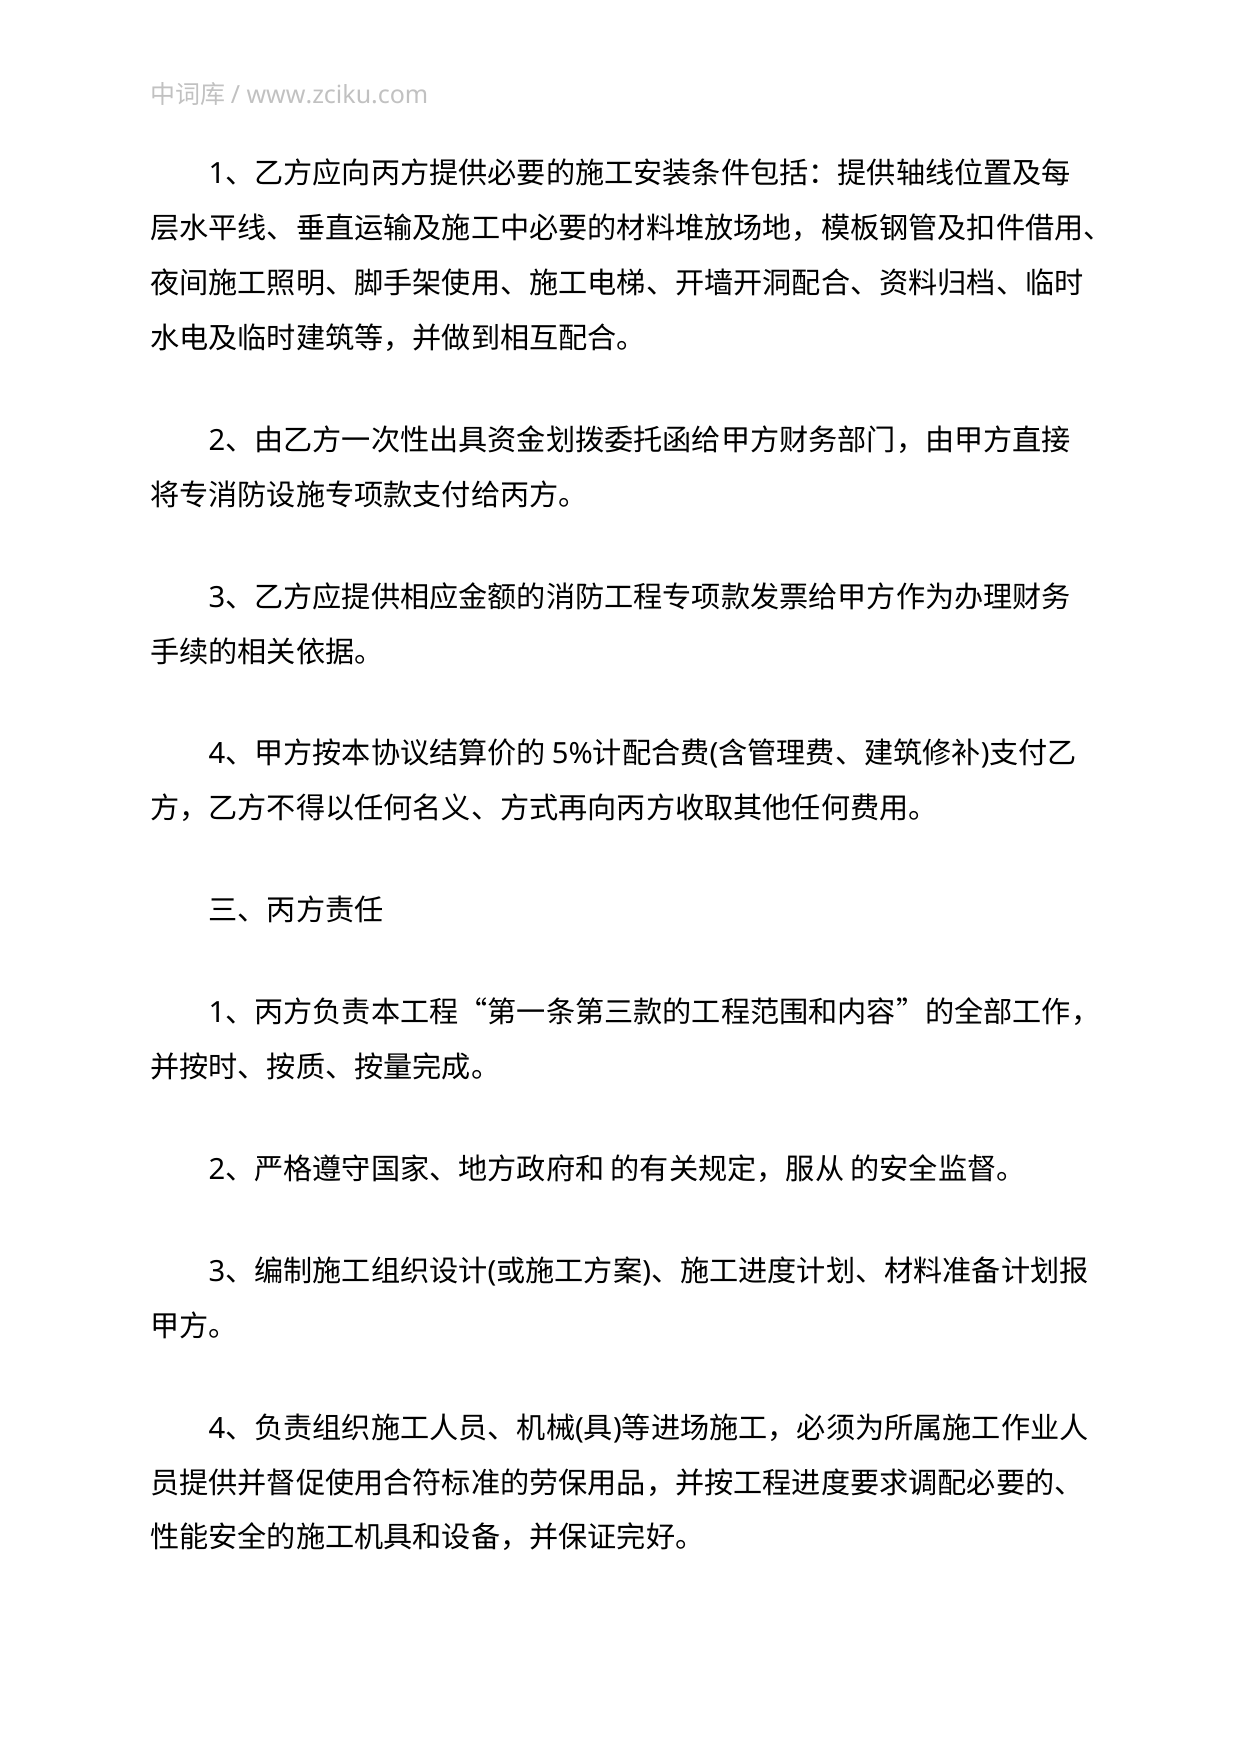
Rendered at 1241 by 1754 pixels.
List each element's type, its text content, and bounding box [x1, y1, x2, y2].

text 2、严格遵守国家、地方政府和 的有关规定，服从 的安全监督。 [150, 1145, 1090, 1188]
text 4、负责组织施工人员、机械(具)等进场施工，必须为所属施工作业人员提供并督促使用合符标准的劳保用品，并按工程进度要求调配必要的、性能安全的施工机具和设备，并保证完好。 [150, 1404, 1090, 1556]
text 三、丙方责任 [150, 887, 1090, 929]
text 3、编制施工组织设计(或施工方案)、施工进度计划、材料准备计划报甲方。 [150, 1247, 1090, 1345]
text 1、乙方应向丙方提供必要的施工安装条件包括：提供轴线位置及每层水平线、垂直运输及施工中必要的材料堆放场地，模板钢管及扣件借用、夜间施工照明、脚手架使用、施工电梯、开墙开洞配合、资料归档、临时水电及临时建筑等，并做到相互配合。 [150, 150, 1090, 357]
text 1、丙方负责本工程“第一条第三款的工程范围和内容”的全部工作，并按时、按质、按量完成。 [150, 989, 1090, 1086]
text 2、由乙方一次性出具资金划拨委托函给甲方财务部门，由甲方直接将专消防设施专项款支付给丙方。 [150, 417, 1090, 514]
text 3、乙方应提供相应金额的消防工程专项款发票给甲方作为办理财务手续的相关依据。 [150, 573, 1090, 671]
text 4、甲方按本协议结算价的5%计配合费(含管理费、建筑修补)支付乙方，乙方不得以任何名义、方式再向丙方收取其他任何费用。 [150, 730, 1090, 827]
